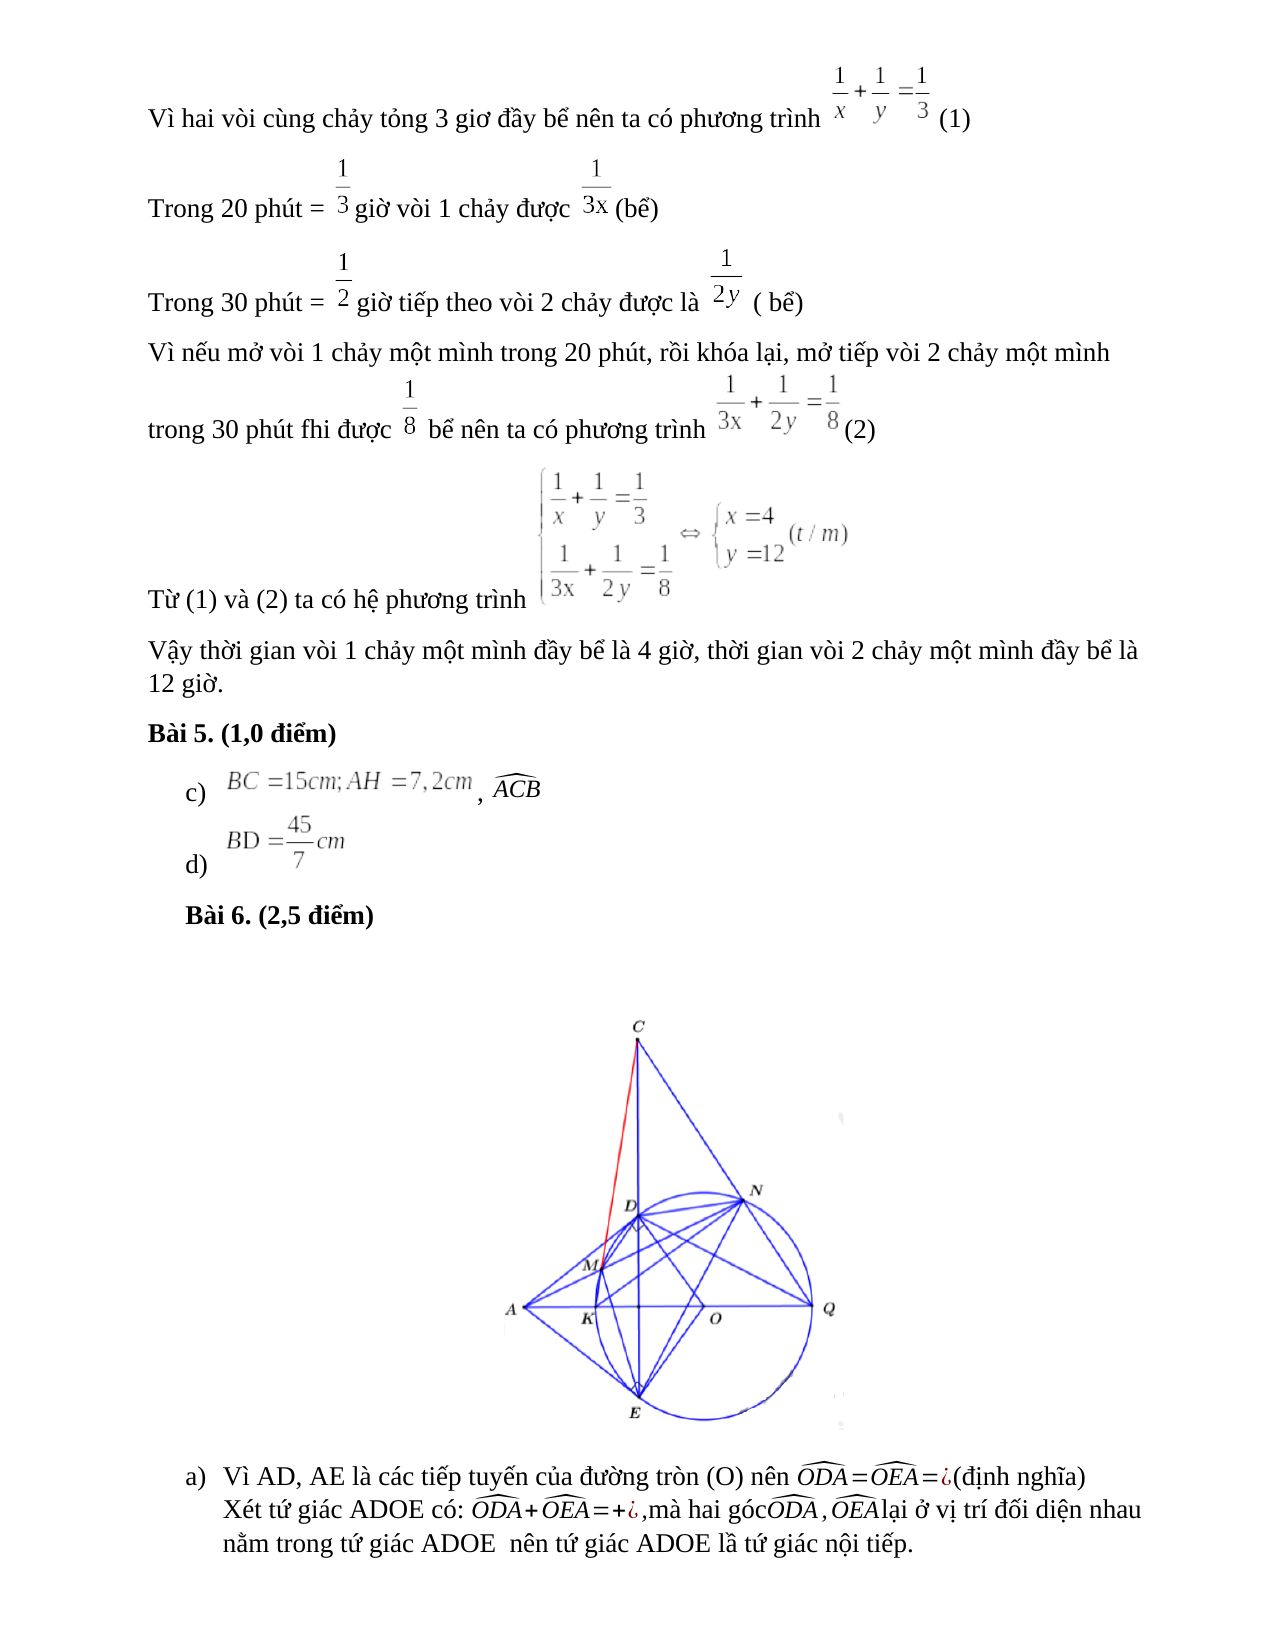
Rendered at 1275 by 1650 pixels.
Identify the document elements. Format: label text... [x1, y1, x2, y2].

list Xét tứ giác ADOE có: mà hai góclại ở vị trí đối diện nhau nằm trong tứ giác ADOE nên tứ giác ADOE lầ tứ giác nội tiếp. [223, 1493, 1167, 1558]
text Vì nếu mở vòi 1 chảy một mình trong 20 phút, rồi khóa lại, mở tiếp vòi 2 chảy một mình trong 30 phút fhi được bể nên ta có phương trình (2) [148, 336, 1167, 444]
list Vì AD, AE là các tiếp tuyến của đường tròn (O) nên (định nghĩa) [185, 1460, 1167, 1491]
picture [504, 999, 848, 1441]
text Vậy thời gian vòi 1 chảy một mình đầy bể là 4 giờ, thời gian vòi 2 chảy một mình đầy bể là 12 giờ. [148, 634, 1167, 698]
text Vì hai vòi cùng chảy tỏng 3 giơ đầy bể nên ta có phương trình (1) [148, 59, 1167, 134]
text Bài 6. (2,5 điểm) [185, 899, 1167, 930]
text Trong 30 phút = giờ tiếp theo vòi 2 chảy được là ( bể) [148, 242, 1167, 317]
list , [185, 768, 1167, 807]
text Bài 5. (1,0 điểm) [148, 717, 1167, 749]
text Trong 20 phút = giờ vòi 1 chảy được (bể) [148, 153, 1167, 223]
text Từ (1) và (2) ta có hệ phương trình [148, 463, 1167, 615]
